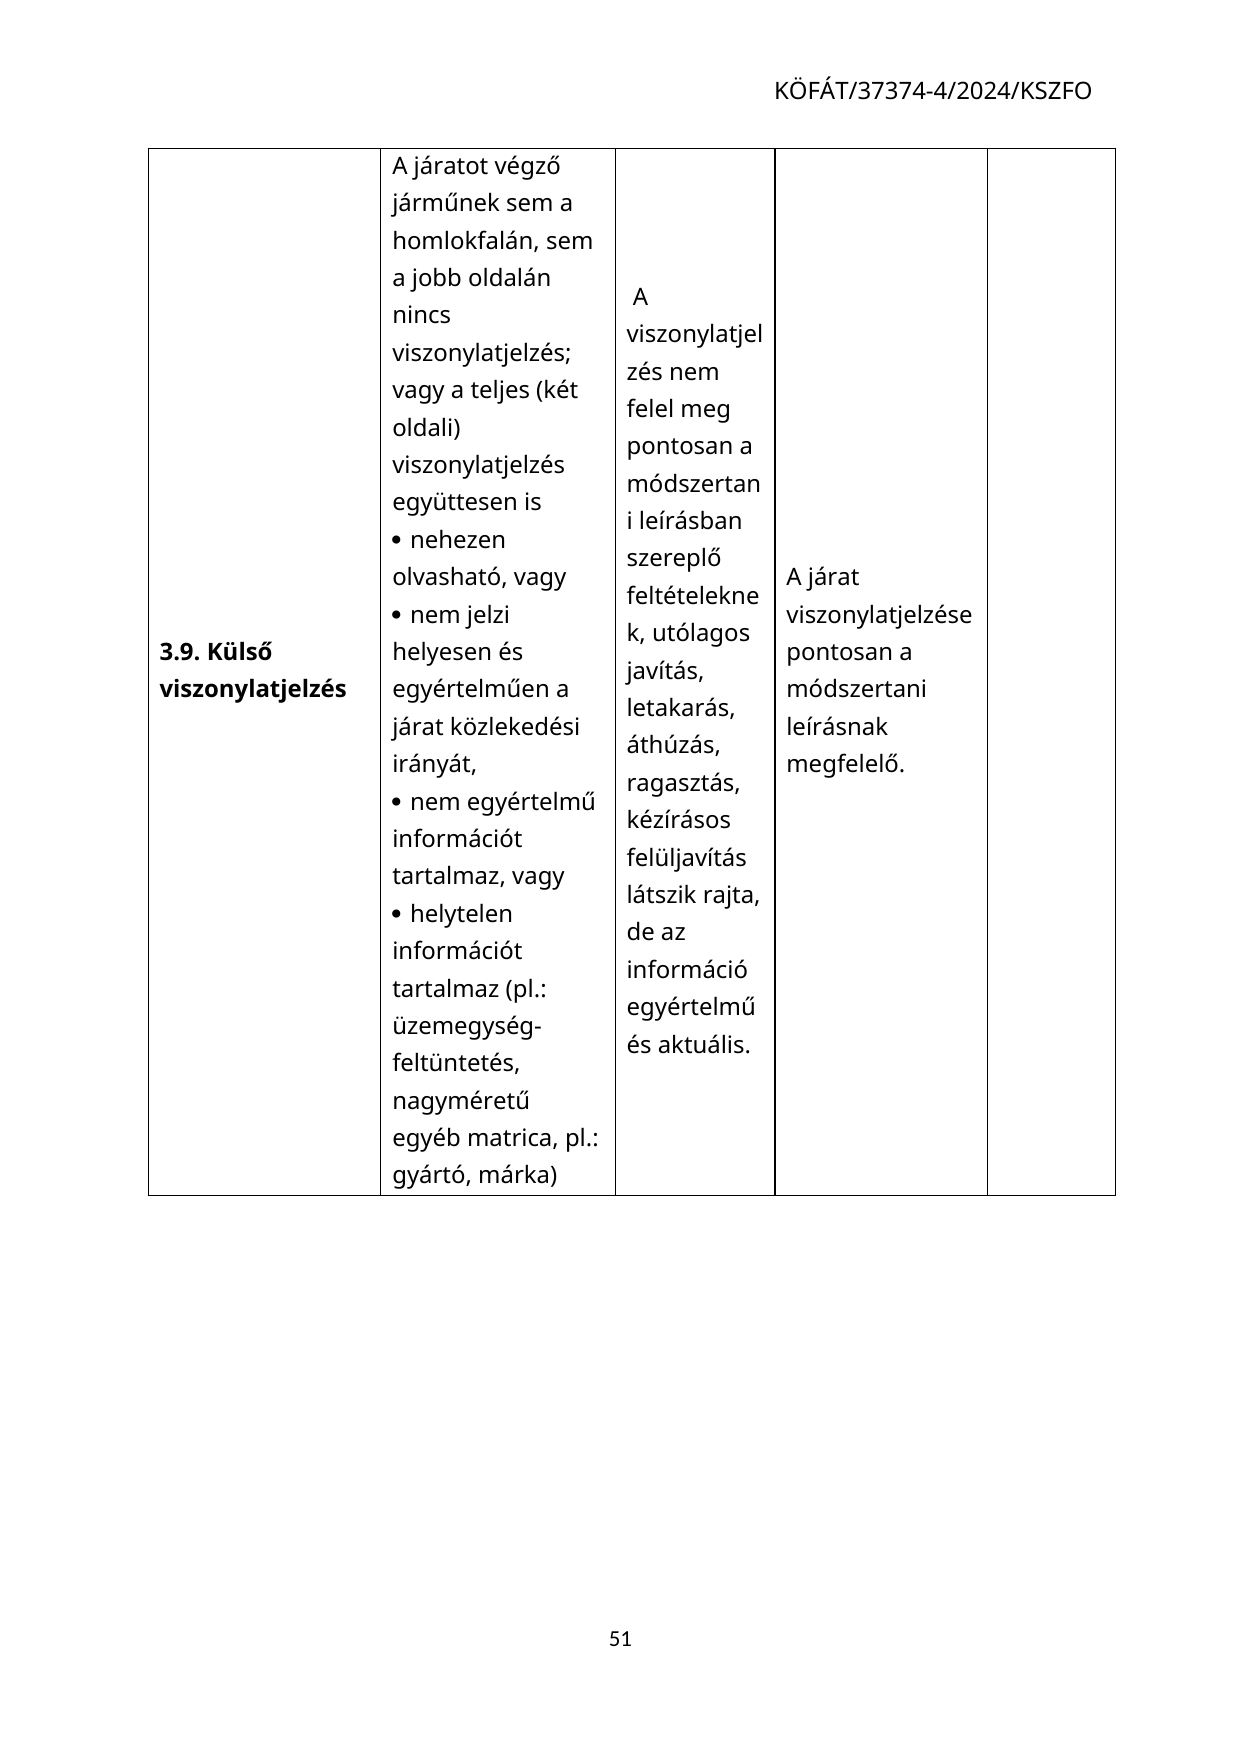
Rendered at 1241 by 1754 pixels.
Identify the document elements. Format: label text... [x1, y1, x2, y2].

table_cell [988, 149, 1115, 1195]
table_cell A járatot végző járműnek sem a homlokfalán, sem a jobb oldalán nincs viszonylatjelzés; vagy a teljes (két oldali) viszonylatjelzés együttesen is nehezen olvasható, vagy nem jelzi helyesen és egyértelműen a járat közlekedési irányát, nem egyértelmű információt tartalmaz, vagy helytelen információt tartalmaz (pl.: üzemegység-feltüntetés, nagyméretű egyéb matrica, pl.: gyártó, márka) [381, 149, 615, 1195]
table_cell A járat viszonylatjelzése pontosan a módszertani leírásnak megfelelő. [776, 149, 987, 1195]
table_cell A viszonylatjelzés nem felel meg pontosan a módszertani leírásban szereplő feltételeknek, utólagos javítás, letakarás, áthúzás, ragasztás, kézírásos felüljavítás látszik rajta, de az információ egyértelmű és aktuális. [616, 149, 774, 1195]
table_cell Külső viszonylatjelzés [149, 149, 380, 1195]
